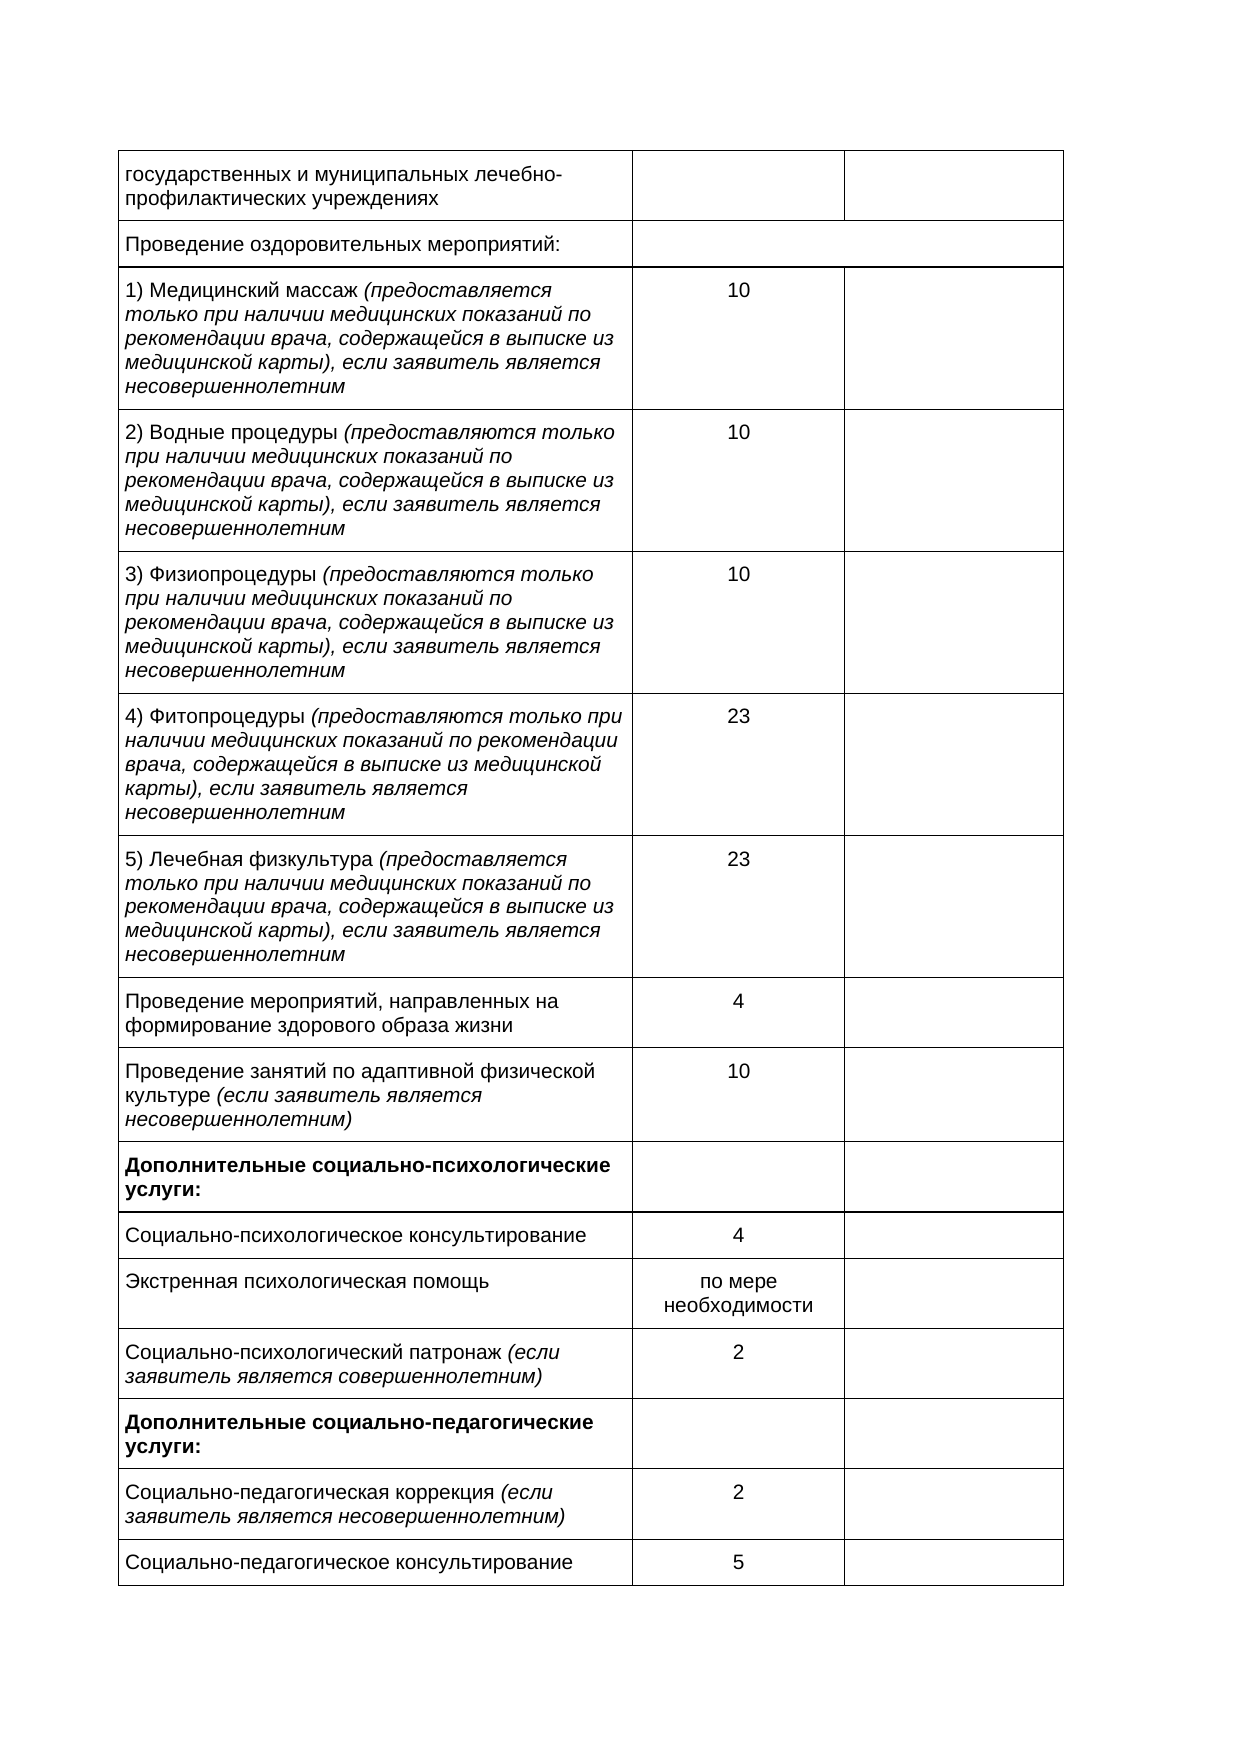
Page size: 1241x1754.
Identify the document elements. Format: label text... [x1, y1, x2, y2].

table_cell [845, 268, 1063, 408]
table_cell [845, 151, 1063, 220]
table_cell 2) Водные процедуры (предоставляются только при наличии медицинских показаний по рекомендации врача, содержащейся в выписке из медицинской карты), если заявитель является несовершеннолетним [119, 410, 632, 551]
table_cell [845, 1259, 1063, 1328]
table_cell 10 [633, 552, 844, 693]
table_cell [845, 410, 1063, 551]
table_cell 5 [633, 1540, 844, 1585]
table_cell 2 [633, 1469, 844, 1538]
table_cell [119, 151, 632, 220]
table_cell Социально-педагогическая коррекция (если заявитель является несовершеннолетним) [119, 1469, 632, 1538]
table_cell [633, 1142, 844, 1211]
table_cell Проведение занятий по адаптивной физической культуре (если заявитель является несовершеннолетним) [119, 1048, 632, 1141]
table_cell [845, 1399, 1063, 1468]
table_cell 1) Медицинский массаж (предоставляется только при наличии медицинских показаний по рекомендации врача, содержащейся в выписке из медицинской карты), если заявитель является несовершеннолетним [119, 268, 632, 408]
table_cell 4) Фитопроцедуры (предоставляются только при наличии медицинских показаний по рекомендации врача, содержащейся в выписке из медицинской карты), если заявитель является несовершеннолетним [119, 694, 632, 835]
table_cell Социально-психологический патронаж (если заявитель является совершеннолетним) [119, 1329, 632, 1398]
table_cell [845, 1469, 1063, 1538]
table_cell Проведение мероприятий, направленных на формирование здорового образа жизни [119, 978, 632, 1047]
table_cell 4 [633, 1213, 844, 1258]
table_cell 10 [633, 1048, 844, 1141]
table_cell [633, 221, 1063, 266]
table_cell [845, 978, 1063, 1047]
table_cell Проведение оздоровительных мероприятий: [119, 221, 632, 266]
table_cell [845, 836, 1063, 977]
table_cell 2 [633, 151, 844, 220]
table_cell [845, 1213, 1063, 1258]
table_cell 3) Физиопроцедуры (предоставляются только при наличии медицинских показаний по рекомендации врача, содержащейся в выписке из медицинской карты), если заявитель является несовершеннолетним [119, 552, 632, 693]
table_cell [845, 1329, 1063, 1398]
table_cell Дополнительные социально-психологические услуги: [119, 1142, 632, 1211]
table_cell 10 [633, 410, 844, 551]
table_cell [845, 694, 1063, 835]
table_cell [845, 552, 1063, 693]
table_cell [119, 1540, 632, 1585]
table_cell 23 [633, 694, 844, 835]
table_cell 5) Лечебная физкультура (предоставляется только при наличии медицинских показаний по рекомендации врача, содержащейся в выписке из медицинской карты), если заявитель является несовершеннолетним [119, 836, 632, 977]
table_cell 2 [633, 1329, 844, 1398]
table_cell 10 [633, 268, 844, 408]
table_cell Экстренная психологическая помощь [119, 1259, 632, 1328]
table_cell 4 [633, 978, 844, 1047]
table_cell [633, 1399, 844, 1468]
table_cell 23 [633, 836, 844, 977]
table_cell [845, 1540, 1063, 1585]
table_cell Дополнительные социально-педагогические услуги: [119, 1399, 632, 1468]
table_cell Социально-психологическое консультирование [119, 1213, 632, 1258]
table_cell [845, 1142, 1063, 1211]
table_cell [845, 1048, 1063, 1141]
table_cell по мере необходимости [633, 1259, 844, 1328]
